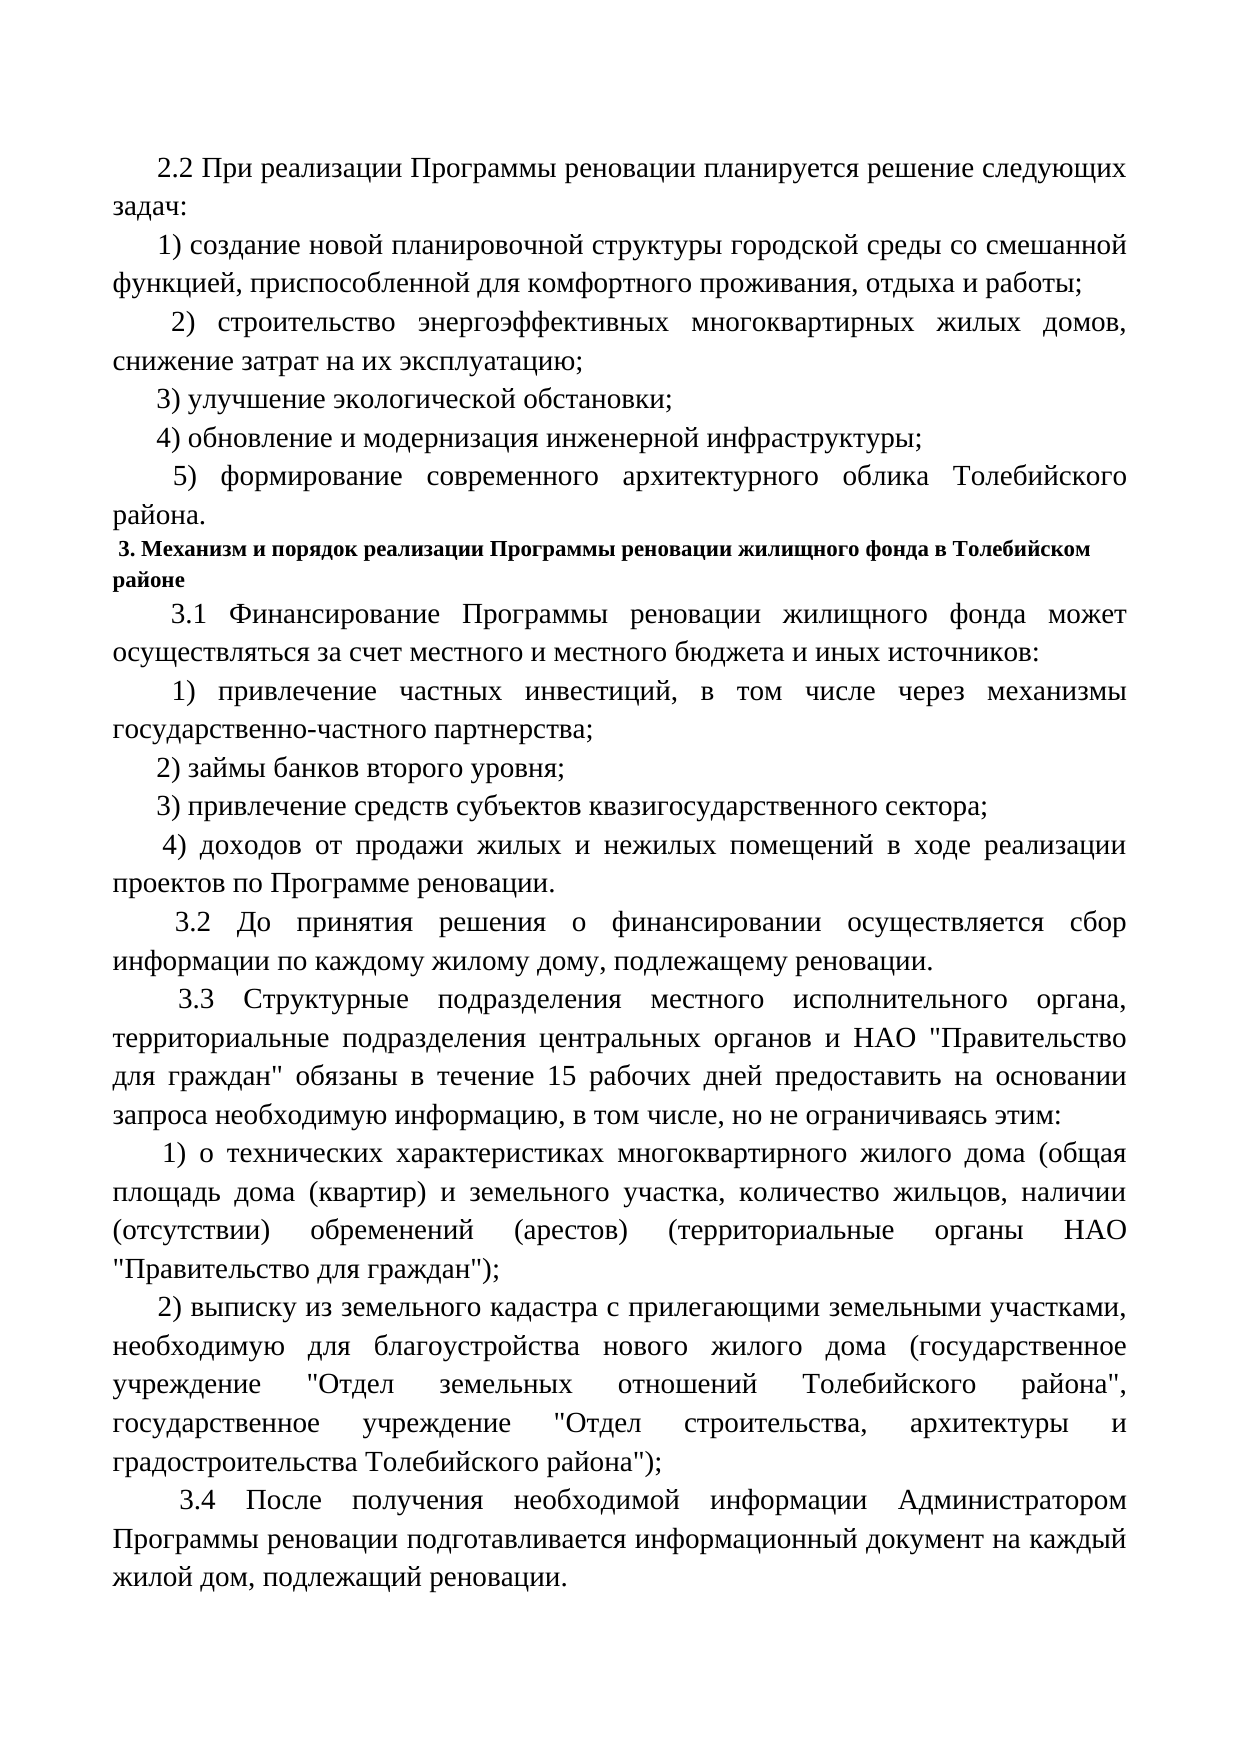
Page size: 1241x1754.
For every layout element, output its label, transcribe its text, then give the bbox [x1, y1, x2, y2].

text 3. Механизм и порядок реализации Программы реновации жилищного фонда в Толебийском районе [112, 535, 1128, 592]
text 3.3 Структурные подразделения местного исполнительного органа, территориальные подразделения центральных органов и НАО "Правительство для граждан" обязаны в течение 15 рабочих дней предоставить на основании запроса необходимую информацию, в том числе, но не ограничиваясь этим: [112, 981, 1128, 1130]
text 4) доходов от продажи жилых и нежилых помещений в ходе реализации проектов по Программе реновации. [112, 827, 1128, 899]
text 2.2 При реализации Программы реновации планируется решение следующих задач: [112, 150, 1128, 222]
text 1) привлечение частных инвестиций, в том числе через механизмы государственно-частного партнерства; [112, 673, 1128, 745]
text 1) создание новой планировочной структуры городской среды со смешанной функцией, приспособленной для комфортного проживания, отдыха и работы; [112, 227, 1128, 299]
text 3.4 После получения необходимой информации Администратором Программы реновации подготавливается информационный документ на каждый жилой дом, подлежащий реновации. [112, 1482, 1128, 1593]
text 2) займы банков второго уровня; [112, 750, 1128, 783]
text 3.1 Финансирование Программы реновации жилищного фонда может осуществляться за счет местного и местного бюджета и иных источников: [112, 596, 1128, 668]
text 3.2 До принятия решения о финансировании осуществляется сбор информации по каждому жилому дому, подлежащему реновации. [112, 904, 1128, 976]
text 1) о технических характеристиках многоквартирного жилого дома (общая площадь дома (квартир) и земельного участка, количество жильцов, наличии (отсутствии) обременений (арестов) (территориальные органы НАО "Правительство для граждан"); [112, 1135, 1128, 1284]
text 2) строительство энергоэффективных многоквартирных жилых домов, снижение затрат на их эксплуатацию; [112, 304, 1128, 376]
text 5) формирование современного архитектурного облика Толебийского района. [112, 458, 1128, 530]
text 3) улучшение экологической обстановки; [112, 381, 1128, 415]
text 2) выписку из земельного кадастра с прилегающими земельными участками, необходимую для благоустройства нового жилого дома (государственное учреждение "Отдел земельных отношений Толебийского района", государственное учреждение "Отдел строительства, архитектуры и градостроительства Толебийского района"); [112, 1289, 1128, 1477]
text 4) обновление и модернизация инженерной инфраструктуры; [112, 420, 1128, 453]
text 3) привлечение средств субъектов квазигосударственного сектора; [112, 788, 1128, 822]
